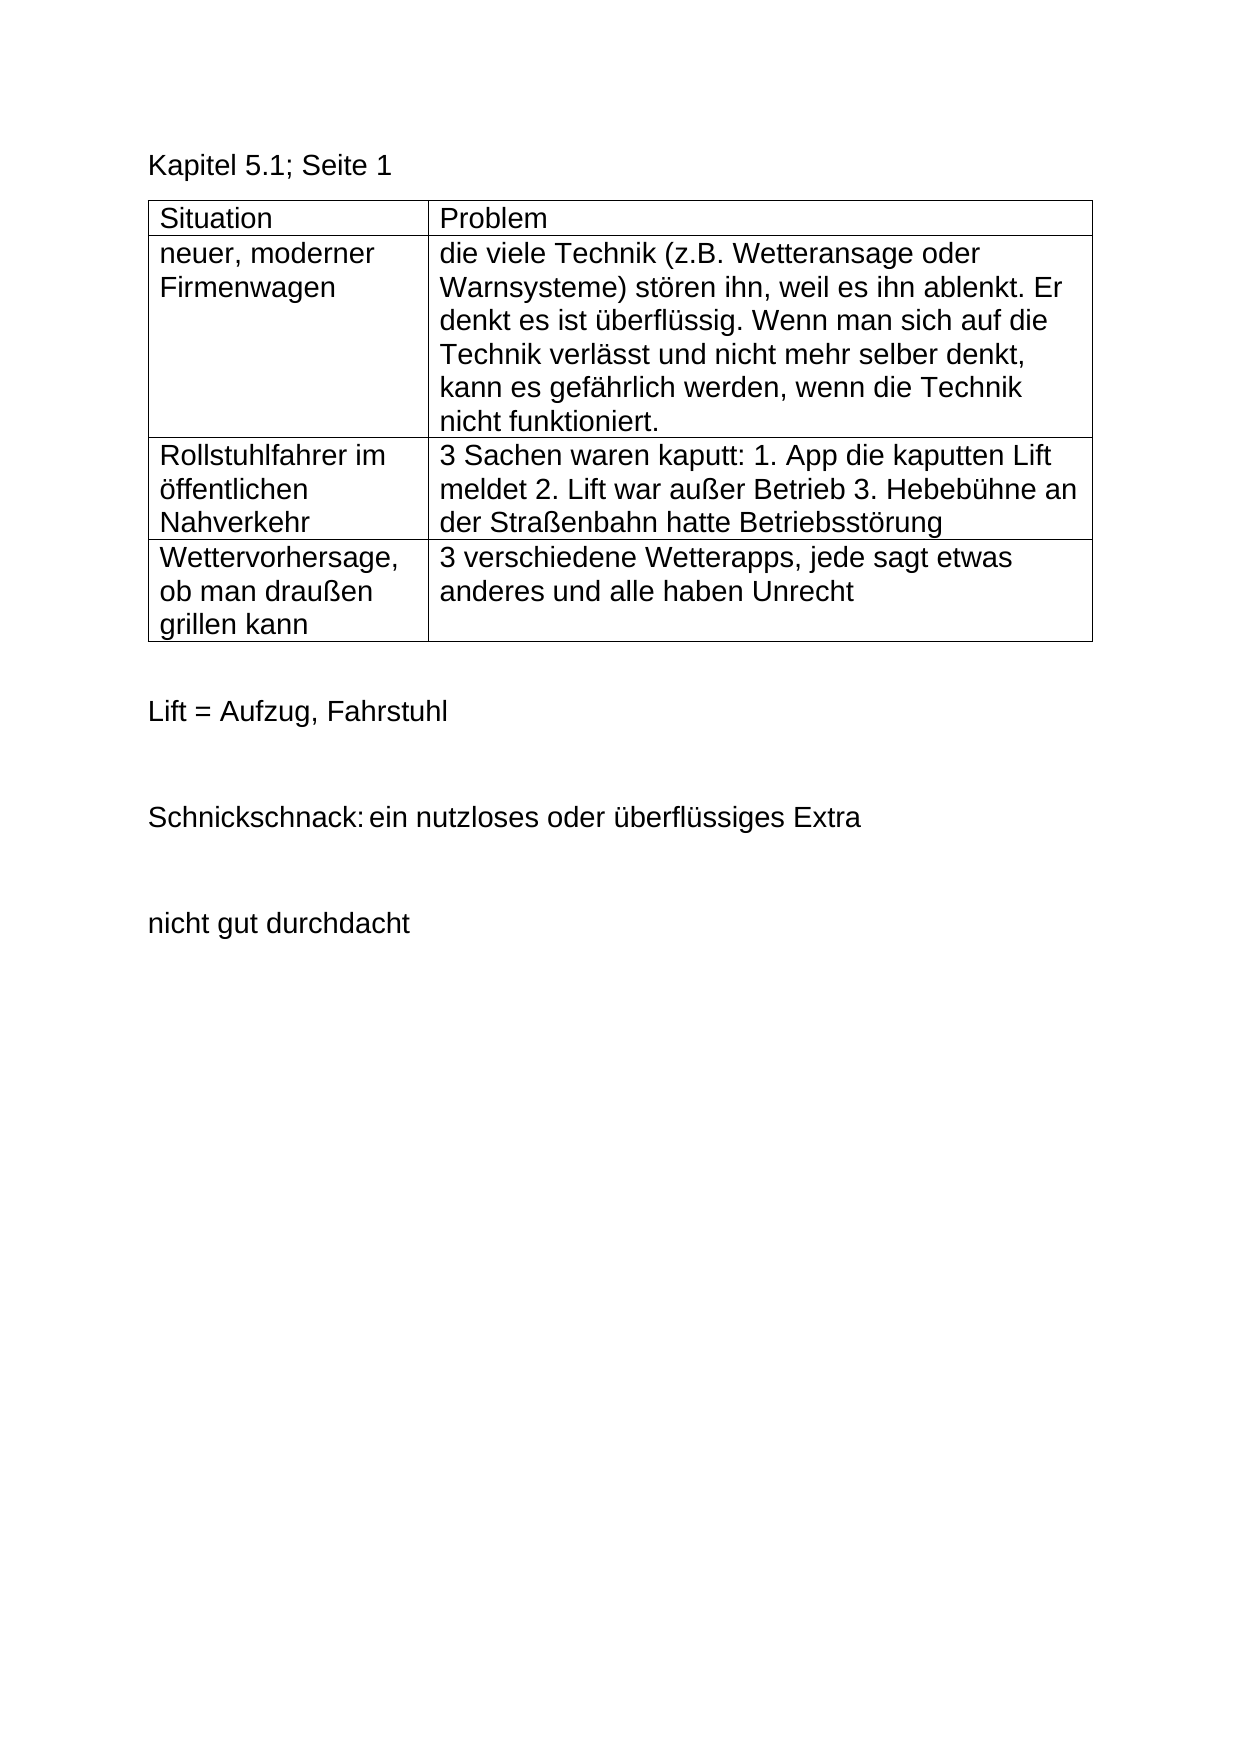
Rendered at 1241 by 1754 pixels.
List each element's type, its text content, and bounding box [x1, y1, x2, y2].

table_cell 3 verschiedene Wetterapps, jede sagt etwas anderes und alle haben Unrecht [429, 540, 1092, 641]
text Kapitel 5.1; Seite 1 [148, 148, 1093, 181]
text Schnickschnack: ein nutzloses oder überflüssiges Extra [148, 800, 1093, 834]
table_cell 3 Sachen waren kaputt: 1. App die kaputten Lift meldet 2. Lift war außer Betrieb 3. Hebebühne an der Straßenbahn hatte Betriebsstörung [429, 438, 1092, 539]
table_cell die viele Technik (z.B. Wetteransage oder Warnsysteme) stören ihn, weil es ihn ablenkt. Er denkt es ist überflüssig. Wenn man sich auf die Technik verlässt und nicht mehr selber denkt, kann es gefährlich werden, wenn die Technik nicht funktioniert. [429, 236, 1092, 437]
table_header Problem [429, 201, 1092, 235]
table_header Situation [149, 201, 428, 235]
table_cell Wettervorhersage, ob man draußen grillen kann [149, 540, 428, 641]
table_cell neuer, moderner Firmenwagen [149, 236, 428, 437]
table_cell Rollstuhlfahrer im öffentlichen Nahverkehr [149, 438, 428, 539]
text Lift = Aufzug, Fahrstuhl [148, 694, 1093, 728]
text nicht gut durchdacht [148, 906, 1093, 939]
